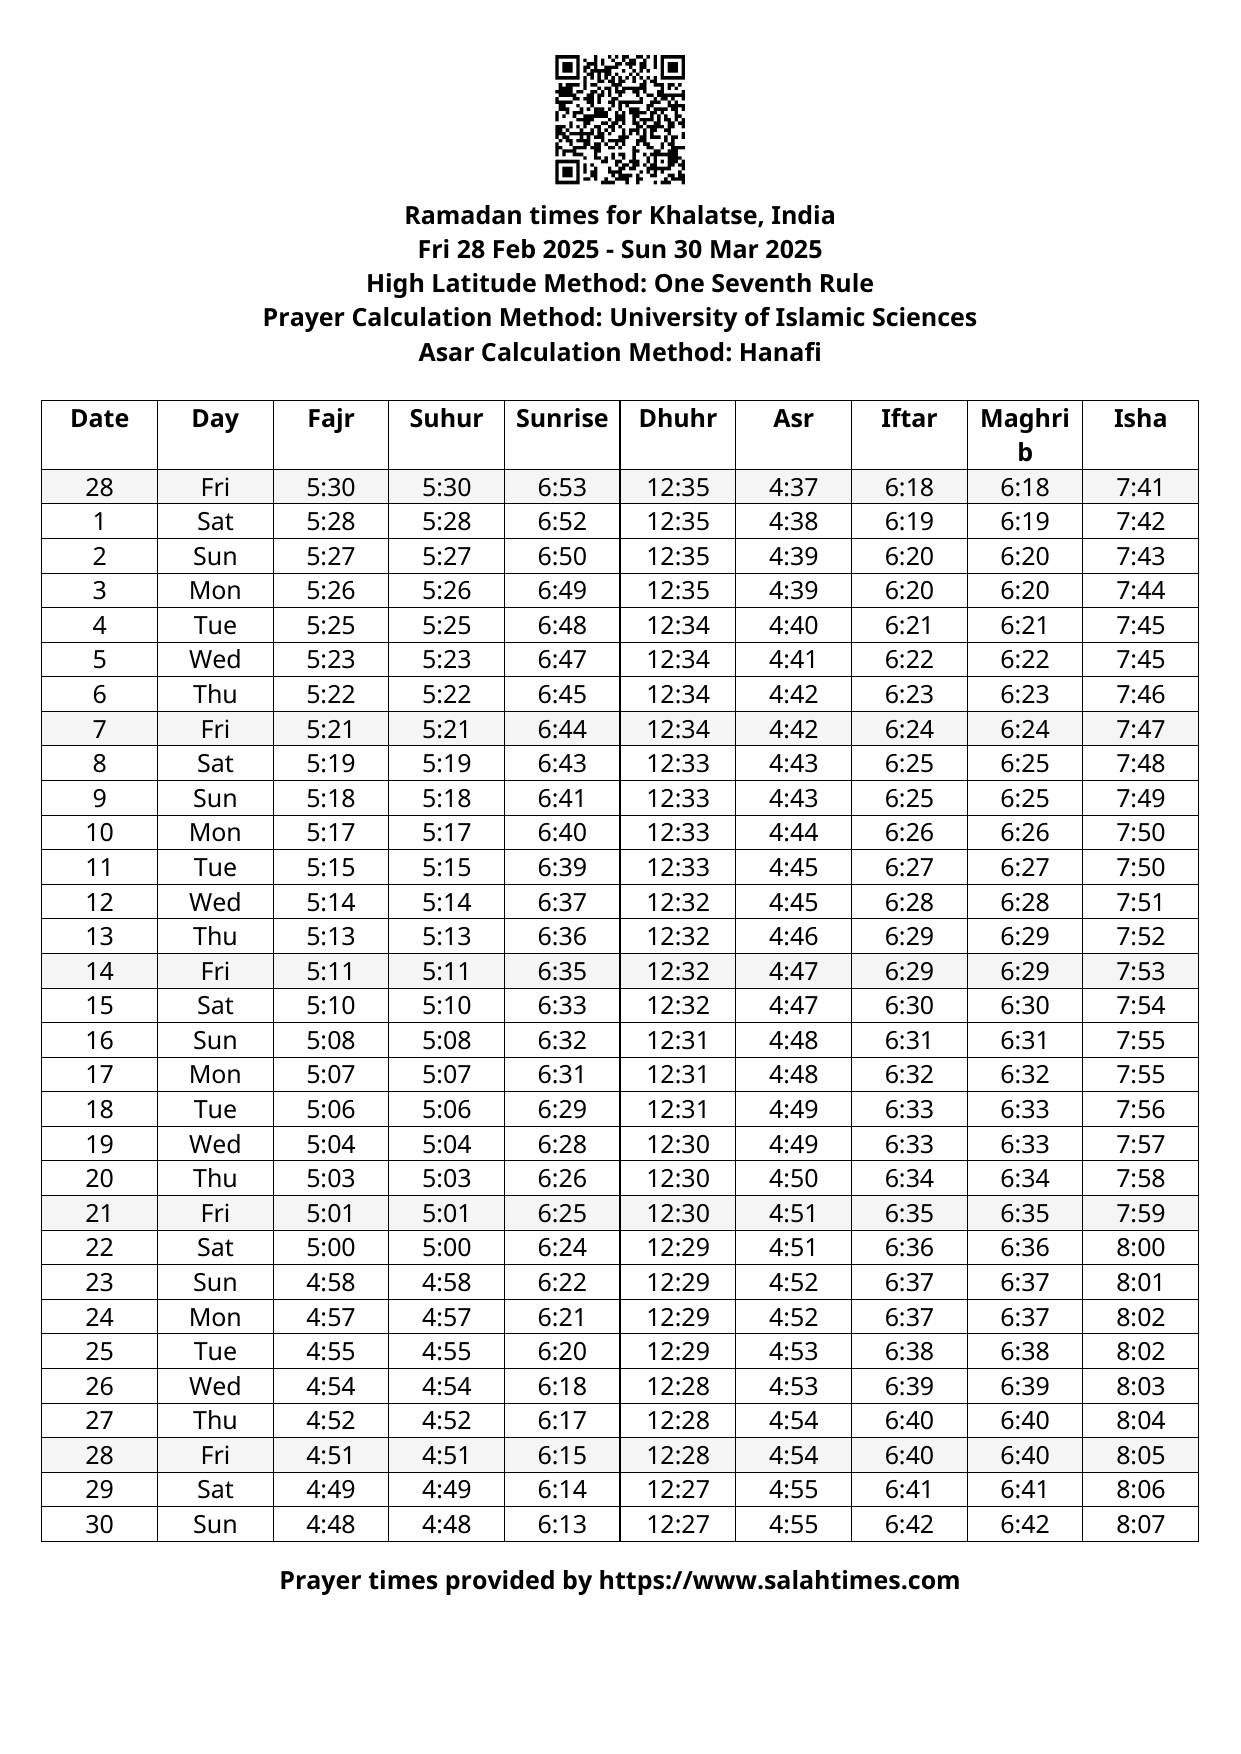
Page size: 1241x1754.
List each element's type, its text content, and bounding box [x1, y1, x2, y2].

table_cell 6:39 [968, 1369, 1082, 1402]
table_cell 12:29 [621, 1265, 735, 1299]
table_cell 12:34 [621, 712, 735, 745]
table_cell 12:28 [621, 1438, 735, 1472]
table_cell 6 [42, 677, 157, 711]
table_cell 6:40 [968, 1438, 1082, 1472]
table_cell 4:39 [736, 574, 851, 607]
table_cell 6:28 [968, 885, 1082, 918]
table_cell 7:47 [1083, 712, 1198, 745]
table_cell 4:46 [736, 919, 851, 953]
table_cell Thu [158, 919, 273, 953]
table_cell 4:44 [736, 816, 851, 849]
table_cell 4:51 [736, 1231, 851, 1264]
table_cell 6:30 [968, 989, 1082, 1022]
table_cell 6:25 [968, 746, 1082, 780]
table_cell 4:50 [736, 1161, 851, 1195]
table_cell 6:33 [968, 1092, 1082, 1126]
table_cell 26 [42, 1369, 157, 1402]
table_cell 6:22 [505, 1265, 619, 1299]
table_cell 5:06 [389, 1092, 504, 1126]
table_cell 5:03 [389, 1161, 504, 1195]
table_cell 6:31 [505, 1058, 619, 1091]
table_cell 6:17 [505, 1404, 619, 1437]
table_cell 6:27 [968, 850, 1082, 884]
table_cell 27 [42, 1404, 157, 1437]
table_cell 6:18 [505, 1369, 619, 1402]
table_cell 4:51 [274, 1438, 388, 1472]
table_cell 6:20 [968, 539, 1082, 572]
text Ramadan times for Khalatse, India [42, 198, 1198, 232]
table_cell 14 [42, 954, 157, 987]
table_cell 6:20 [852, 574, 967, 607]
table_cell 4:52 [274, 1404, 388, 1437]
table_cell 4:55 [389, 1334, 504, 1368]
text High Latitude Method: One Seventh Rule [42, 266, 1198, 300]
table_cell 7:45 [1083, 608, 1198, 642]
table_header Fajr [274, 401, 388, 469]
table_cell 5:23 [274, 643, 388, 676]
table_cell 6:15 [505, 1438, 619, 1472]
table_cell 5:07 [389, 1058, 504, 1091]
table_cell 13 [42, 919, 157, 953]
table_cell 6:32 [505, 1023, 619, 1057]
table_cell 12:35 [621, 470, 735, 503]
table_cell 4:48 [389, 1507, 504, 1541]
table_cell 4:57 [274, 1300, 388, 1333]
table_cell 6:43 [505, 746, 619, 780]
table_cell Wed [158, 1127, 273, 1160]
table_cell 4:55 [274, 1334, 388, 1368]
table_cell 6:36 [505, 919, 619, 953]
table_cell Sun [158, 1265, 273, 1299]
table_cell 12:35 [621, 574, 735, 607]
table_header Maghrib [968, 401, 1082, 469]
table_cell 7:44 [1083, 574, 1198, 607]
table_cell 6:32 [852, 1058, 967, 1091]
table_cell 6:35 [852, 1196, 967, 1229]
table_cell 6:40 [505, 816, 619, 849]
table_cell 6:42 [852, 1507, 967, 1541]
table_cell 4:43 [736, 746, 851, 780]
table_cell 7:52 [1083, 919, 1198, 953]
text Prayer times provided by https://www.salahtimes.com [42, 1563, 1198, 1597]
table_cell 4:48 [736, 1058, 851, 1091]
table_header Day [158, 401, 273, 469]
table_cell 6:23 [852, 677, 967, 711]
table_cell 12:31 [621, 1092, 735, 1126]
table_cell Fri [158, 954, 273, 987]
table_cell 5:01 [389, 1196, 504, 1229]
table_cell 3 [42, 574, 157, 607]
table_cell 4:38 [736, 504, 851, 538]
table_cell 12:35 [621, 539, 735, 572]
table_header Iftar [852, 401, 967, 469]
table_cell 12:33 [621, 746, 735, 780]
table_cell 6:47 [505, 643, 619, 676]
table_cell 4:48 [274, 1507, 388, 1541]
table_cell 4:41 [736, 643, 851, 676]
table_cell 4:53 [736, 1369, 851, 1402]
table_cell 7:46 [1083, 677, 1198, 711]
table_cell Tue [158, 850, 273, 884]
table_cell 6:37 [968, 1265, 1082, 1299]
table_cell 7 [42, 712, 157, 745]
table_cell 7:50 [1083, 816, 1198, 849]
table_cell 6:34 [968, 1161, 1082, 1195]
table_cell 4:45 [736, 885, 851, 918]
table_cell 7:42 [1083, 504, 1198, 538]
table_cell 12:29 [621, 1231, 735, 1264]
table_cell Tue [158, 1092, 273, 1126]
table_cell 8:01 [1083, 1265, 1198, 1299]
table_cell 6:45 [505, 677, 619, 711]
table_cell 5:01 [274, 1196, 388, 1229]
table_cell 6:32 [968, 1058, 1082, 1091]
table_cell 6:36 [968, 1231, 1082, 1264]
table_cell Fri [158, 470, 273, 503]
table_cell 6:38 [852, 1334, 967, 1368]
table_cell 21 [42, 1196, 157, 1229]
table_cell 12:27 [621, 1507, 735, 1541]
table_cell 6:23 [968, 677, 1082, 711]
table_cell 6:25 [852, 781, 967, 814]
table_cell 6:29 [852, 919, 967, 953]
table_cell 6:41 [852, 1473, 967, 1506]
table_cell 6:33 [968, 1127, 1082, 1160]
table_cell 12:28 [621, 1369, 735, 1402]
table_cell 12:34 [621, 608, 735, 642]
table_cell 6:26 [968, 816, 1082, 849]
table_cell 6:29 [968, 919, 1082, 953]
table_cell 5:10 [389, 989, 504, 1022]
table_cell 5:26 [389, 574, 504, 607]
table_cell Sun [158, 539, 273, 572]
table_cell 10 [42, 816, 157, 849]
table_cell 4:49 [736, 1127, 851, 1160]
table_cell 18 [42, 1092, 157, 1126]
table_cell 7:54 [1083, 989, 1198, 1022]
table_header Suhur [389, 401, 504, 469]
table_cell 5:11 [389, 954, 504, 987]
table_cell Tue [158, 1334, 273, 1368]
table_cell 5:27 [274, 539, 388, 572]
table_cell 5:15 [389, 850, 504, 884]
table_cell 12:34 [621, 677, 735, 711]
table_cell 5:00 [274, 1231, 388, 1264]
table_cell Mon [158, 574, 273, 607]
table_cell 6:37 [968, 1300, 1082, 1333]
table_cell 8 [42, 746, 157, 780]
table_cell 4:54 [389, 1369, 504, 1402]
table_cell Tue [158, 608, 273, 642]
table_cell 4:47 [736, 989, 851, 1022]
table_cell 4:58 [274, 1265, 388, 1299]
table_cell 6:13 [505, 1507, 619, 1541]
table_cell 7:59 [1083, 1196, 1198, 1229]
table_cell 12:33 [621, 816, 735, 849]
table_cell 4:52 [389, 1404, 504, 1437]
table_cell 6:20 [968, 574, 1082, 607]
table_cell 5:19 [389, 746, 504, 780]
table_cell 4:54 [274, 1369, 388, 1402]
table_cell 7:50 [1083, 850, 1198, 884]
table_cell 9 [42, 781, 157, 814]
table_cell 6:49 [505, 574, 619, 607]
table_cell 5:19 [274, 746, 388, 780]
table_cell 4:43 [736, 781, 851, 814]
table_cell 6:40 [852, 1438, 967, 1472]
table_cell 15 [42, 989, 157, 1022]
table_cell 11 [42, 850, 157, 884]
table_cell 12:34 [621, 643, 735, 676]
text Prayer Calculation Method: University of Islamic Sciences [42, 300, 1198, 334]
table_cell 12:32 [621, 954, 735, 987]
table_cell 5:22 [389, 677, 504, 711]
table_cell 5:25 [274, 608, 388, 642]
table_cell 5:14 [389, 885, 504, 918]
table_cell 7:48 [1083, 746, 1198, 780]
table_cell Sun [158, 1507, 273, 1541]
table_cell 6:41 [505, 781, 619, 814]
table_cell 6:40 [968, 1404, 1082, 1437]
table_cell 6:21 [505, 1300, 619, 1333]
table_cell 2 [42, 539, 157, 572]
table_cell 4:37 [736, 470, 851, 503]
table_cell 6:19 [852, 504, 967, 538]
table_cell Wed [158, 643, 273, 676]
table_cell Sun [158, 1023, 273, 1057]
table_cell Thu [158, 1404, 273, 1437]
table_cell 4:57 [389, 1300, 504, 1333]
table_cell 12 [42, 885, 157, 918]
table_cell 4:45 [736, 850, 851, 884]
table_cell 5:07 [274, 1058, 388, 1091]
table_cell 6:35 [968, 1196, 1082, 1229]
table_cell 6:20 [505, 1334, 619, 1368]
table_cell 5:23 [389, 643, 504, 676]
table_cell 6:25 [852, 746, 967, 780]
table_cell 5:08 [389, 1023, 504, 1057]
table_cell 6:26 [505, 1161, 619, 1195]
table_cell 12:28 [621, 1404, 735, 1437]
table_cell 7:41 [1083, 470, 1198, 503]
table_cell 6:24 [852, 712, 967, 745]
table_cell 6:25 [505, 1196, 619, 1229]
table_cell 5:13 [389, 919, 504, 953]
table_cell 5:14 [274, 885, 388, 918]
table_cell 7:55 [1083, 1058, 1198, 1091]
table_cell 4:49 [736, 1092, 851, 1126]
table_cell 5:04 [274, 1127, 388, 1160]
table_cell 4:54 [736, 1438, 851, 1472]
table_cell 6:30 [852, 989, 967, 1022]
table_cell 6:19 [968, 504, 1082, 538]
table_cell 24 [42, 1300, 157, 1333]
table_cell 1 [42, 504, 157, 538]
table_cell 6:14 [505, 1473, 619, 1506]
table_cell 7:51 [1083, 885, 1198, 918]
table_cell 5:04 [389, 1127, 504, 1160]
table_cell Sat [158, 989, 273, 1022]
text Asar Calculation Method: Hanafi [42, 334, 1198, 368]
table_cell 5:28 [274, 504, 388, 538]
table_cell Thu [158, 677, 273, 711]
table_cell Sun [158, 781, 273, 814]
table_cell 12:30 [621, 1161, 735, 1195]
table_cell 6:22 [968, 643, 1082, 676]
table_cell 5:21 [389, 712, 504, 745]
table_cell 5:25 [389, 608, 504, 642]
table_cell 16 [42, 1023, 157, 1057]
table_cell 6:33 [852, 1127, 967, 1160]
table_cell 8:02 [1083, 1300, 1198, 1333]
table_cell 5:30 [389, 470, 504, 503]
table_cell 7:45 [1083, 643, 1198, 676]
table_cell 5:18 [274, 781, 388, 814]
table_cell 6:37 [505, 885, 619, 918]
table_cell 4:47 [736, 954, 851, 987]
table_cell 6:21 [968, 608, 1082, 642]
table_cell 6:31 [968, 1023, 1082, 1057]
table_cell Sat [158, 1473, 273, 1506]
table_cell 12:29 [621, 1334, 735, 1368]
table_cell 4:49 [274, 1473, 388, 1506]
table_cell 28 [42, 470, 157, 503]
table_cell 6:29 [505, 1092, 619, 1126]
table_cell Mon [158, 1058, 273, 1091]
table_cell 22 [42, 1231, 157, 1264]
table_header Sunrise [505, 401, 619, 469]
table_cell 6:24 [505, 1231, 619, 1264]
table_cell 6:44 [505, 712, 619, 745]
table_cell 4:51 [736, 1196, 851, 1229]
table_cell 6:41 [968, 1473, 1082, 1506]
table_cell 5:06 [274, 1092, 388, 1126]
table_cell 4:40 [736, 608, 851, 642]
table_cell 17 [42, 1058, 157, 1091]
table_cell Sat [158, 504, 273, 538]
table_cell 25 [42, 1334, 157, 1368]
table_cell Fri [158, 712, 273, 745]
table_cell 12:31 [621, 1058, 735, 1091]
table_cell 4:55 [736, 1473, 851, 1506]
text Fri 28 Feb 2025 - Sun 30 Mar 2025 [42, 232, 1198, 266]
table_cell 4:49 [389, 1473, 504, 1506]
table_cell 6:24 [968, 712, 1082, 745]
table_cell 6:22 [852, 643, 967, 676]
table_cell 7:43 [1083, 539, 1198, 572]
table_cell 6:29 [852, 954, 967, 987]
table_cell 4:51 [389, 1438, 504, 1472]
table_cell 28 [42, 1438, 157, 1472]
table_header Asr [736, 401, 851, 469]
table_cell 6:27 [852, 850, 967, 884]
table_cell 5:26 [274, 574, 388, 607]
table_cell 6:52 [505, 504, 619, 538]
table_cell 6:35 [505, 954, 619, 987]
table_cell 6:25 [968, 781, 1082, 814]
table_cell 4:42 [736, 712, 851, 745]
table_cell 7:56 [1083, 1092, 1198, 1126]
table_cell 5:03 [274, 1161, 388, 1195]
table_cell 6:37 [852, 1300, 967, 1333]
table_cell 6:42 [968, 1507, 1082, 1541]
table_cell 4:58 [389, 1265, 504, 1299]
table_cell 19 [42, 1127, 157, 1160]
table_cell Wed [158, 1369, 273, 1402]
table_header Isha [1083, 401, 1198, 469]
table_cell 8:04 [1083, 1404, 1198, 1437]
table_cell 20 [42, 1161, 157, 1195]
table_cell 4:55 [736, 1507, 851, 1541]
table_cell 5 [42, 643, 157, 676]
table_cell 23 [42, 1265, 157, 1299]
table_cell Sat [158, 746, 273, 780]
table_header Dhuhr [621, 401, 735, 469]
table_cell 30 [42, 1507, 157, 1541]
table_cell 5:27 [389, 539, 504, 572]
table_cell 5:17 [274, 816, 388, 849]
table_cell 4:52 [736, 1300, 851, 1333]
table_cell 12:33 [621, 850, 735, 884]
table_cell Sat [158, 1231, 273, 1264]
table_cell 8:03 [1083, 1369, 1198, 1402]
table_cell 12:32 [621, 919, 735, 953]
table_cell 12:35 [621, 504, 735, 538]
table_cell 6:39 [505, 850, 619, 884]
table_cell 6:53 [505, 470, 619, 503]
table_cell 6:48 [505, 608, 619, 642]
table_cell Thu [158, 1161, 273, 1195]
table_cell 8:00 [1083, 1231, 1198, 1264]
table_cell 6:37 [852, 1265, 967, 1299]
table_cell 7:58 [1083, 1161, 1198, 1195]
table_cell 6:34 [852, 1161, 967, 1195]
table_cell 12:27 [621, 1473, 735, 1506]
table_cell 12:33 [621, 781, 735, 814]
table_cell 7:55 [1083, 1023, 1198, 1057]
table_cell 6:29 [968, 954, 1082, 987]
table_cell 8:05 [1083, 1438, 1198, 1472]
table_cell 6:50 [505, 539, 619, 572]
table_cell 4:42 [736, 677, 851, 711]
table_cell 8:06 [1083, 1473, 1198, 1506]
table_cell 4:53 [736, 1334, 851, 1368]
table_cell 5:22 [274, 677, 388, 711]
table_cell Fri [158, 1196, 273, 1229]
table_cell 12:32 [621, 989, 735, 1022]
table_cell 6:26 [852, 816, 967, 849]
table_cell 5:00 [389, 1231, 504, 1264]
table_cell Wed [158, 885, 273, 918]
table_cell 7:49 [1083, 781, 1198, 814]
table_cell 6:20 [852, 539, 967, 572]
table_cell Fri [158, 1438, 273, 1472]
table_cell 4:54 [736, 1404, 851, 1437]
table_cell 8:02 [1083, 1334, 1198, 1368]
table_cell 5:10 [274, 989, 388, 1022]
table_cell Mon [158, 1300, 273, 1333]
table_cell 6:38 [968, 1334, 1082, 1368]
table_cell 8:07 [1083, 1507, 1198, 1541]
table_cell Mon [158, 816, 273, 849]
table_cell 6:39 [852, 1369, 967, 1402]
table_cell 6:18 [852, 470, 967, 503]
table_cell 12:29 [621, 1300, 735, 1333]
table_cell 7:57 [1083, 1127, 1198, 1160]
table_cell 5:13 [274, 919, 388, 953]
table_cell 6:28 [852, 885, 967, 918]
table_cell 12:30 [621, 1127, 735, 1160]
table_cell 7:53 [1083, 954, 1198, 987]
table_cell 6:31 [852, 1023, 967, 1057]
table_cell 5:28 [389, 504, 504, 538]
table_cell 12:30 [621, 1196, 735, 1229]
table_header Date [42, 401, 157, 469]
table_cell 12:32 [621, 885, 735, 918]
picture [542, 41, 699, 198]
table_cell 6:36 [852, 1231, 967, 1264]
table_cell 6:33 [505, 989, 619, 1022]
table_cell 6:18 [968, 470, 1082, 503]
table_cell 5:18 [389, 781, 504, 814]
table_cell 5:11 [274, 954, 388, 987]
table_cell 4:39 [736, 539, 851, 572]
table_cell 6:21 [852, 608, 967, 642]
table_cell 5:08 [274, 1023, 388, 1057]
table_cell 6:33 [852, 1092, 967, 1126]
table_cell 12:31 [621, 1023, 735, 1057]
table_cell 4:48 [736, 1023, 851, 1057]
table_cell 6:40 [852, 1404, 967, 1437]
table_cell 5:30 [274, 470, 388, 503]
table_cell 5:17 [389, 816, 504, 849]
table_cell 5:21 [274, 712, 388, 745]
table_cell 5:15 [274, 850, 388, 884]
table_cell 4 [42, 608, 157, 642]
table_cell 6:28 [505, 1127, 619, 1160]
table_cell 29 [42, 1473, 157, 1506]
table_cell 4:52 [736, 1265, 851, 1299]
